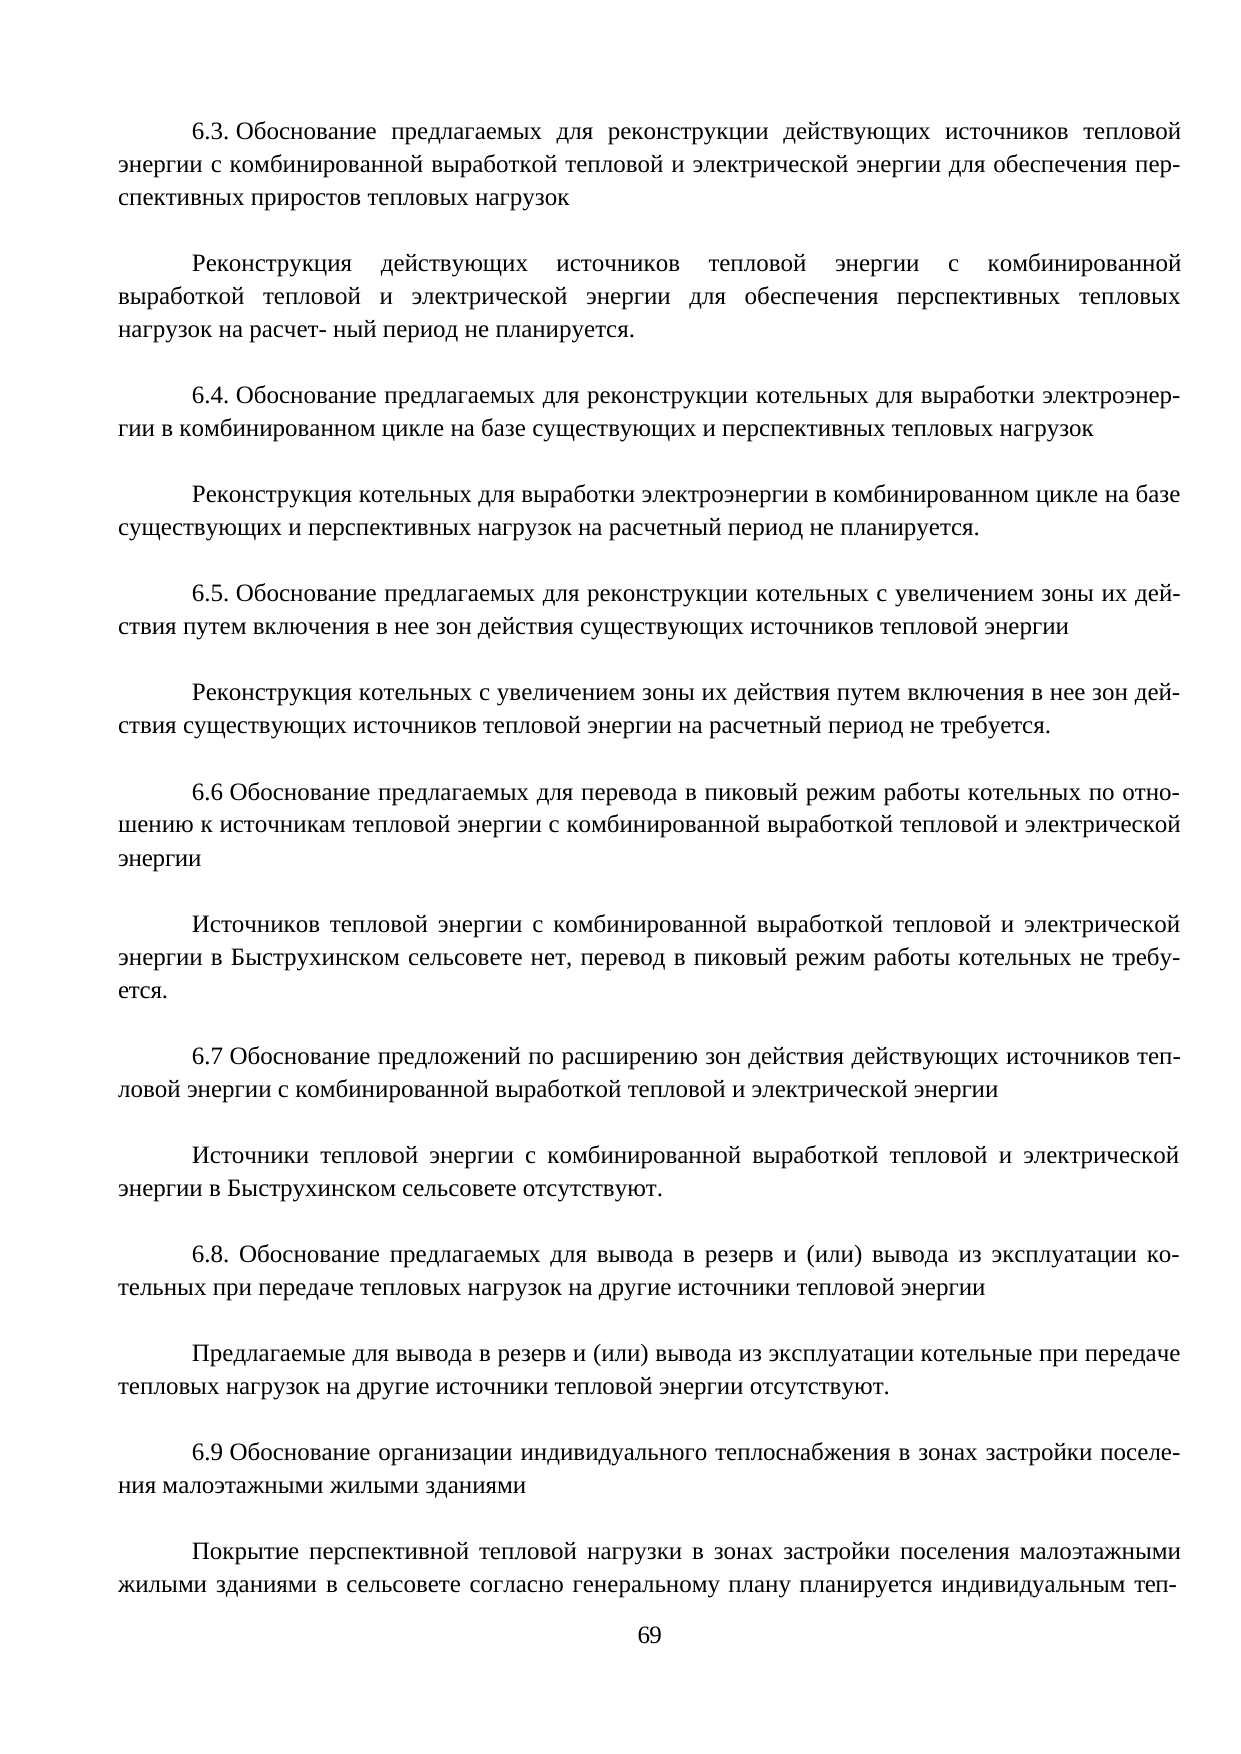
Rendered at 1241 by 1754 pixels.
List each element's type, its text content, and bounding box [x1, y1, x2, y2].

text Предлагаемые для вывода в резерв и (или) вывода из эксплуатации котельные при передаче тепловых нагрузок на другие источники тепловой энергии отсутствуют. [118, 1338, 1181, 1400]
text Реконструкция действующих источников тепловой энергии с комбинированной выработкой тепловой и электрической энергии для обеспечения перспективных тепловых нагрузок на расчет- ный период не планируется. [118, 248, 1181, 343]
list Обоснование организации индивидуального теплоснабжения в зонах застройки поселе- ния малоэтажными жилыми зданиями [118, 1437, 1181, 1499]
list Обоснование предлагаемых для реконструкции котельных с увеличением зоны их дей- ствия путем включения в нее зон действия существующих источников тепловой энергии [118, 578, 1182, 640]
list Обоснование предложений по расширению зон действия действующих источников теп- ловой энергии с комбинированной выработкой тепловой и электрической энергии [118, 1041, 1181, 1103]
text Реконструкция котельных для выработки электроэнергии в комбинированном цикле на базе существующих и перспективных нагрузок на расчетный период не планируется. [118, 479, 1181, 541]
list Обоснование предлагаемых для реконструкции котельных для выработки электроэнер- гии в комбинированном цикле на базе существующих и перспективных тепловых нагрузок [118, 380, 1182, 442]
list Обоснование предлагаемых для реконструкции действующих источников тепловой энергии с комбинированной выработкой тепловой и электрической энергии для обеспечения пер- спективных приростов тепловых нагрузок [118, 116, 1182, 211]
text Покрытие перспективной тепловой нагрузки в зонах застройки поселения малоэтажными жилыми зданиями в сельсовете согласно генеральному плану планируется индивидуальным теп- [118, 1536, 1182, 1598]
list Обоснование предлагаемых для перевода в пиковый режим работы котельных по отно- шению к источникам тепловой энергии с комбинированной выработкой тепловой и электрической энергии [118, 777, 1182, 871]
text Источники тепловой энергии с комбинированной выработкой тепловой и электрической энергии в Быструхинском сельсовете отсутствуют. [118, 1140, 1181, 1202]
text 6.8. Обоснование предлагаемых для вывода в резерв и (или) вывода из эксплуатации ко- тельных при передаче тепловых нагрузок на другие источники тепловой энергии [118, 1239, 1181, 1301]
text Реконструкция котельных с увеличением зоны их действия путем включения в нее зон дей- ствия существующих источников тепловой энергии на расчетный период не требуется. [118, 677, 1182, 739]
text Источников тепловой энергии с комбинированной выработкой тепловой и электрической энергии в Быструхинском сельсовете нет, перевод в пиковый режим работы котельных не требу- ется. [118, 909, 1181, 1003]
